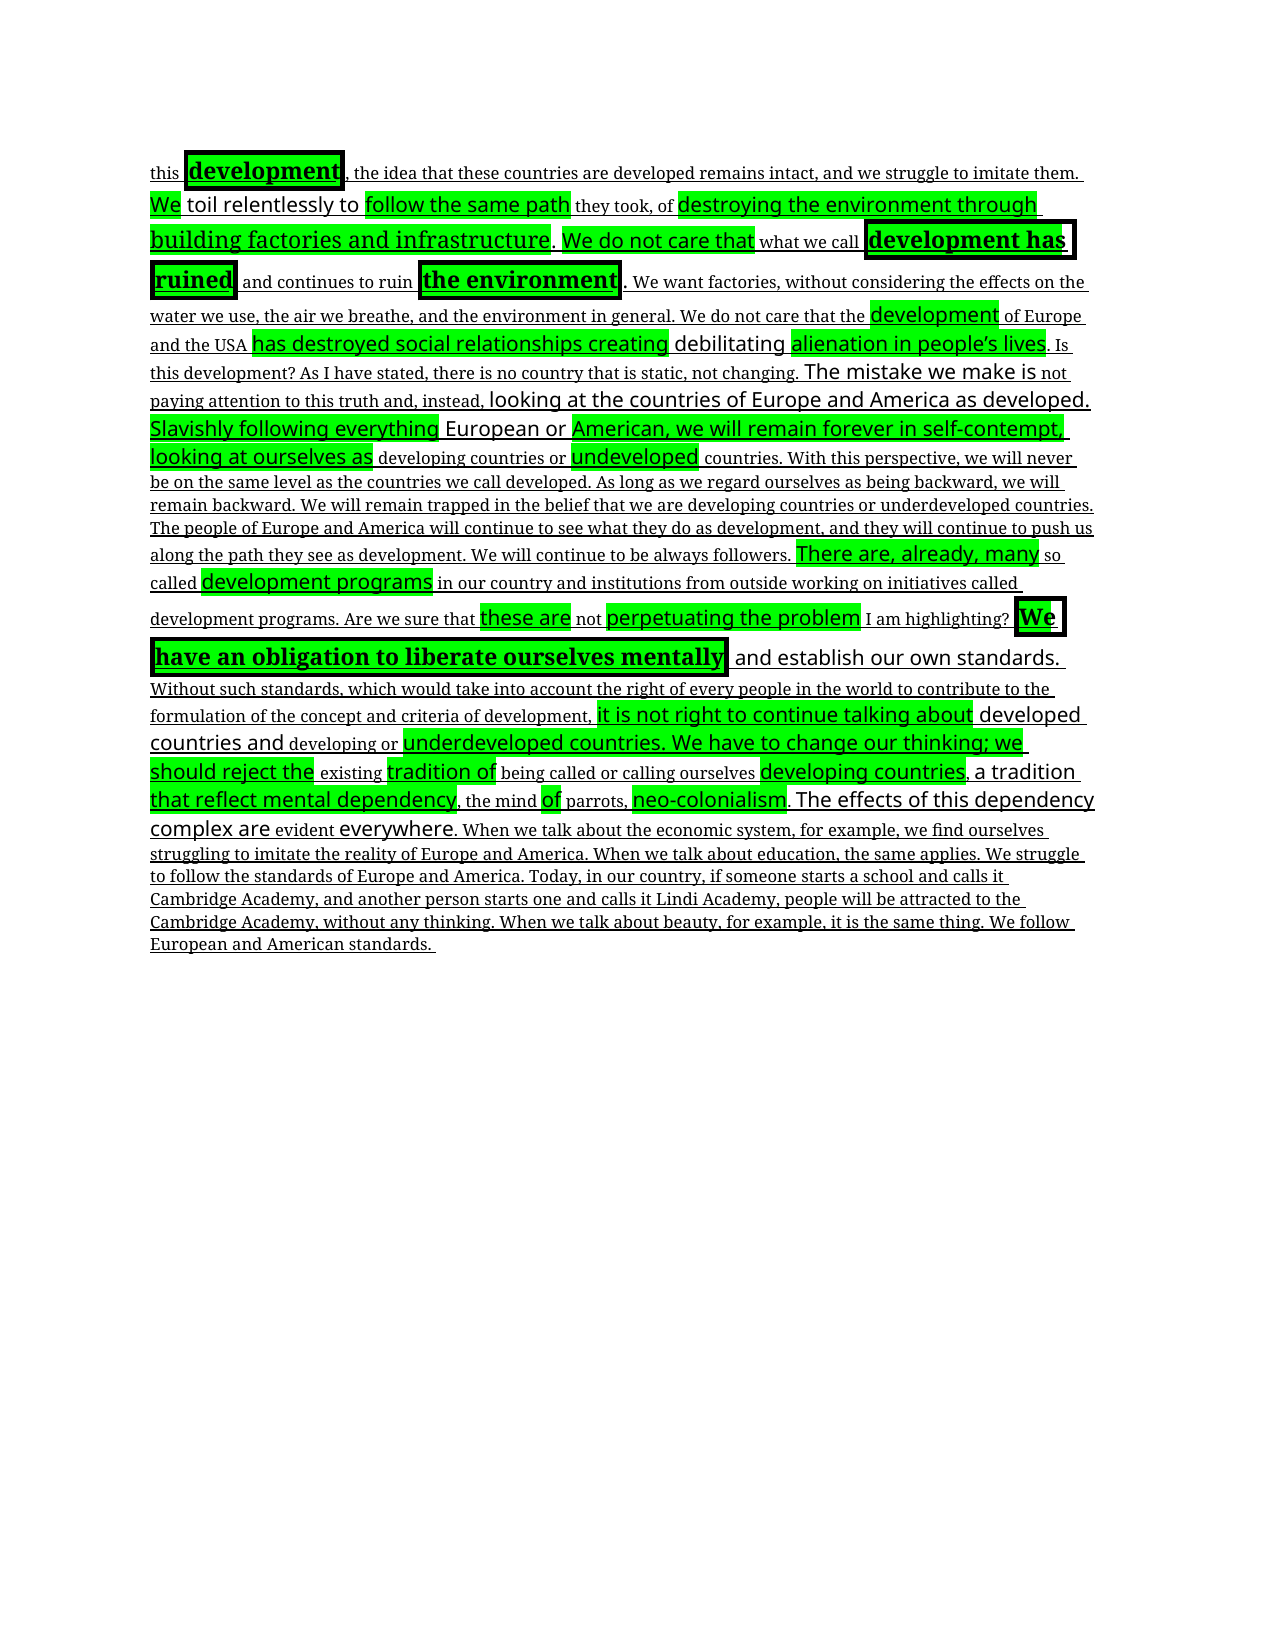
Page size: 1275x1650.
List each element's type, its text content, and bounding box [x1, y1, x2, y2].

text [150, 150, 1095, 809]
